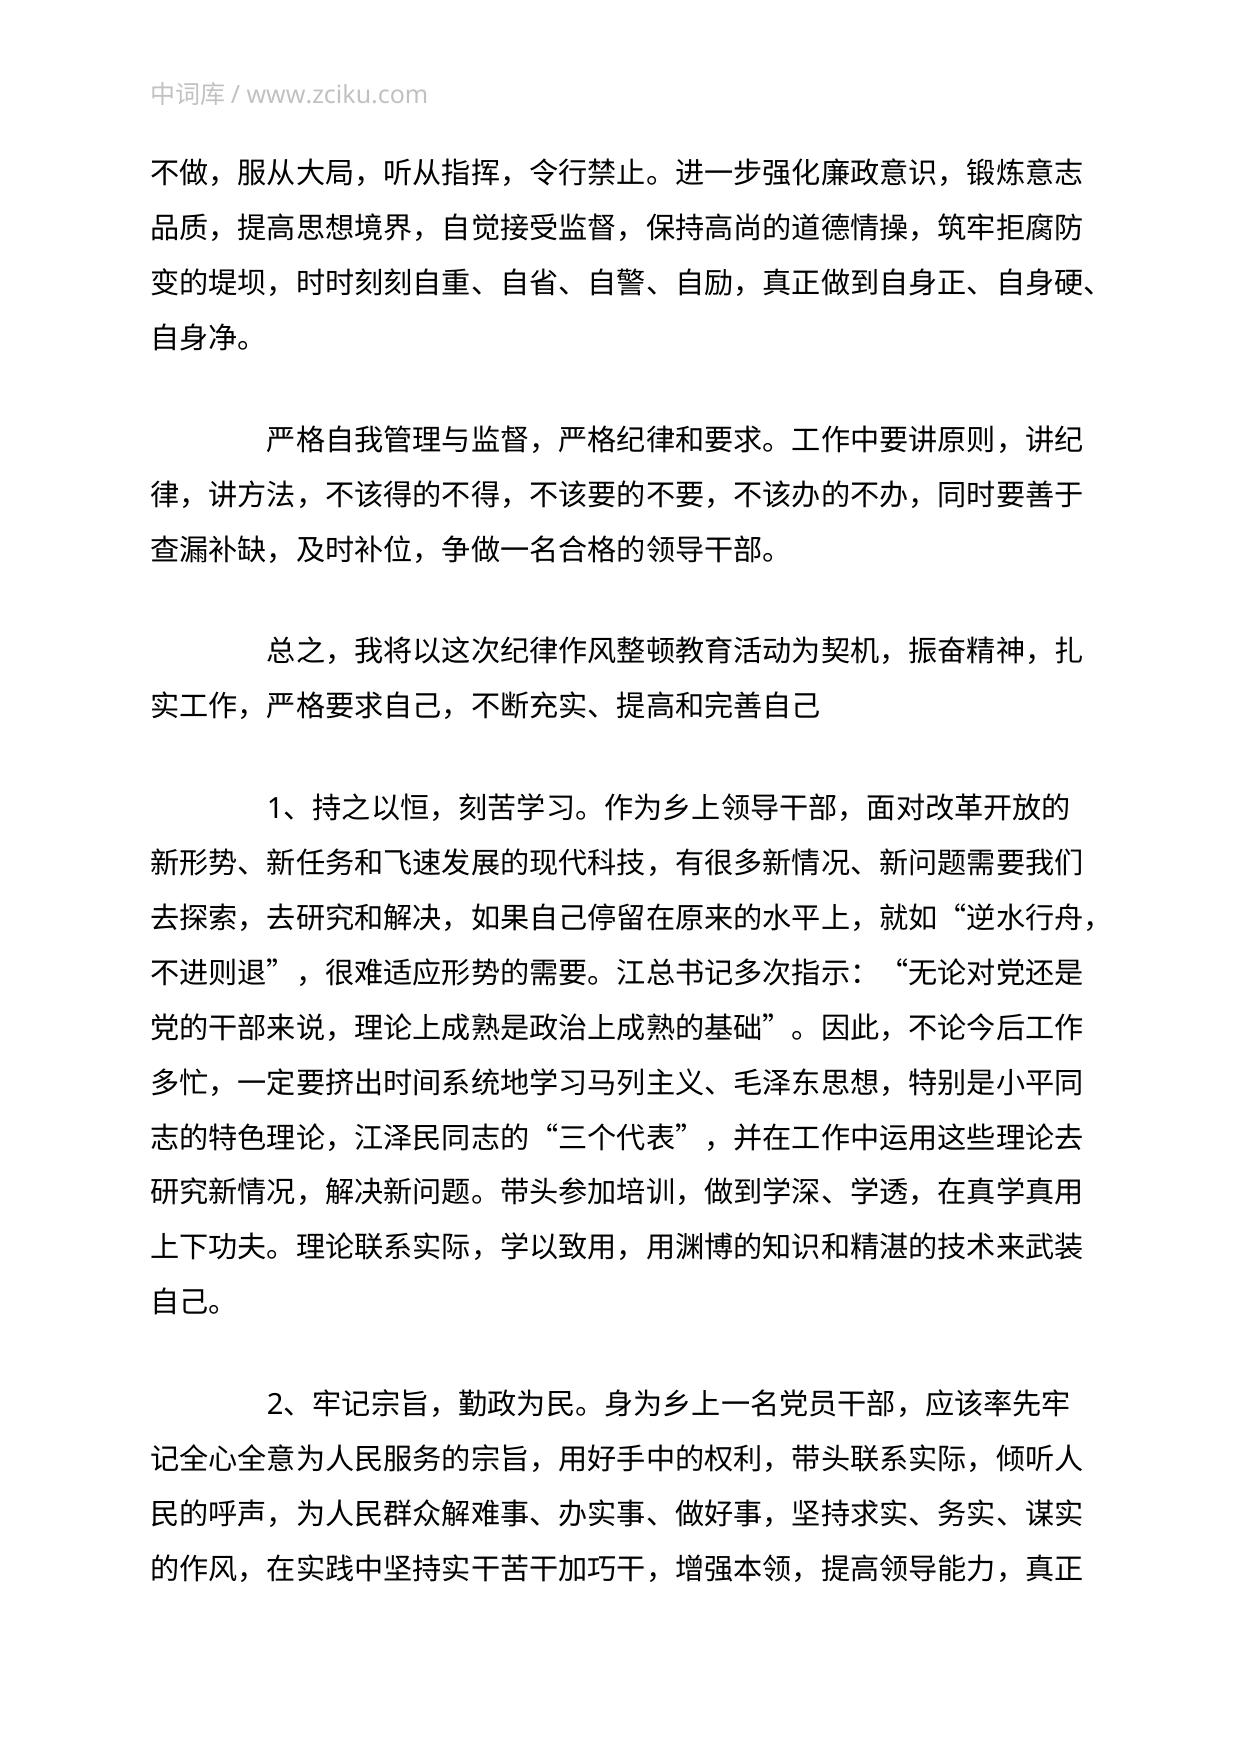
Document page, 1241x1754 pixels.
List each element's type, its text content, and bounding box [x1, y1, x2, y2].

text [150, 150, 1090, 357]
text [150, 1381, 1090, 1588]
text 严格自我管理与监督，严格纪律和要求。工作中要讲原则，讲纪律，讲方法，不该得的不得，不该要的不要，不该办的不办，同时要善于查漏补缺，及时补位，争做一名合格的领导干部。 [150, 416, 1090, 568]
text 总之，我将以这次纪律作风整顿教育活动为契机，振奋精神，扎实工作，严格要求自己，不断充实、提高和完善自己 [150, 628, 1090, 725]
text 1、持之以恒，刻苦学习。作为乡上领导干部，面对改革开放的新形势、新任务和飞速发展的现代科技，有很多新情况、新问题需要我们去探索，去研究和解决，如果自己停留在原来的水平上，就如“逆水行舟，不进则退”，很难适应形势的需要。江总书记多次指示：“无论对党还是党的干部来说，理论上成熟是政治上成熟的基础”。因此，不论今后工作多忙，一定要挤出时间系统地学习马列主义、毛泽东思想，特别是小平同志的特色理论，江泽民同志的“三个代表”，并在工作中运用这些理论去研究新情况，解决新问题。带头参加培训，做到学深、学透，在真学真用上下功夫。理论联系实际，学以致用，用渊博的知识和精湛的技术来武装自己。 [150, 785, 1090, 1321]
